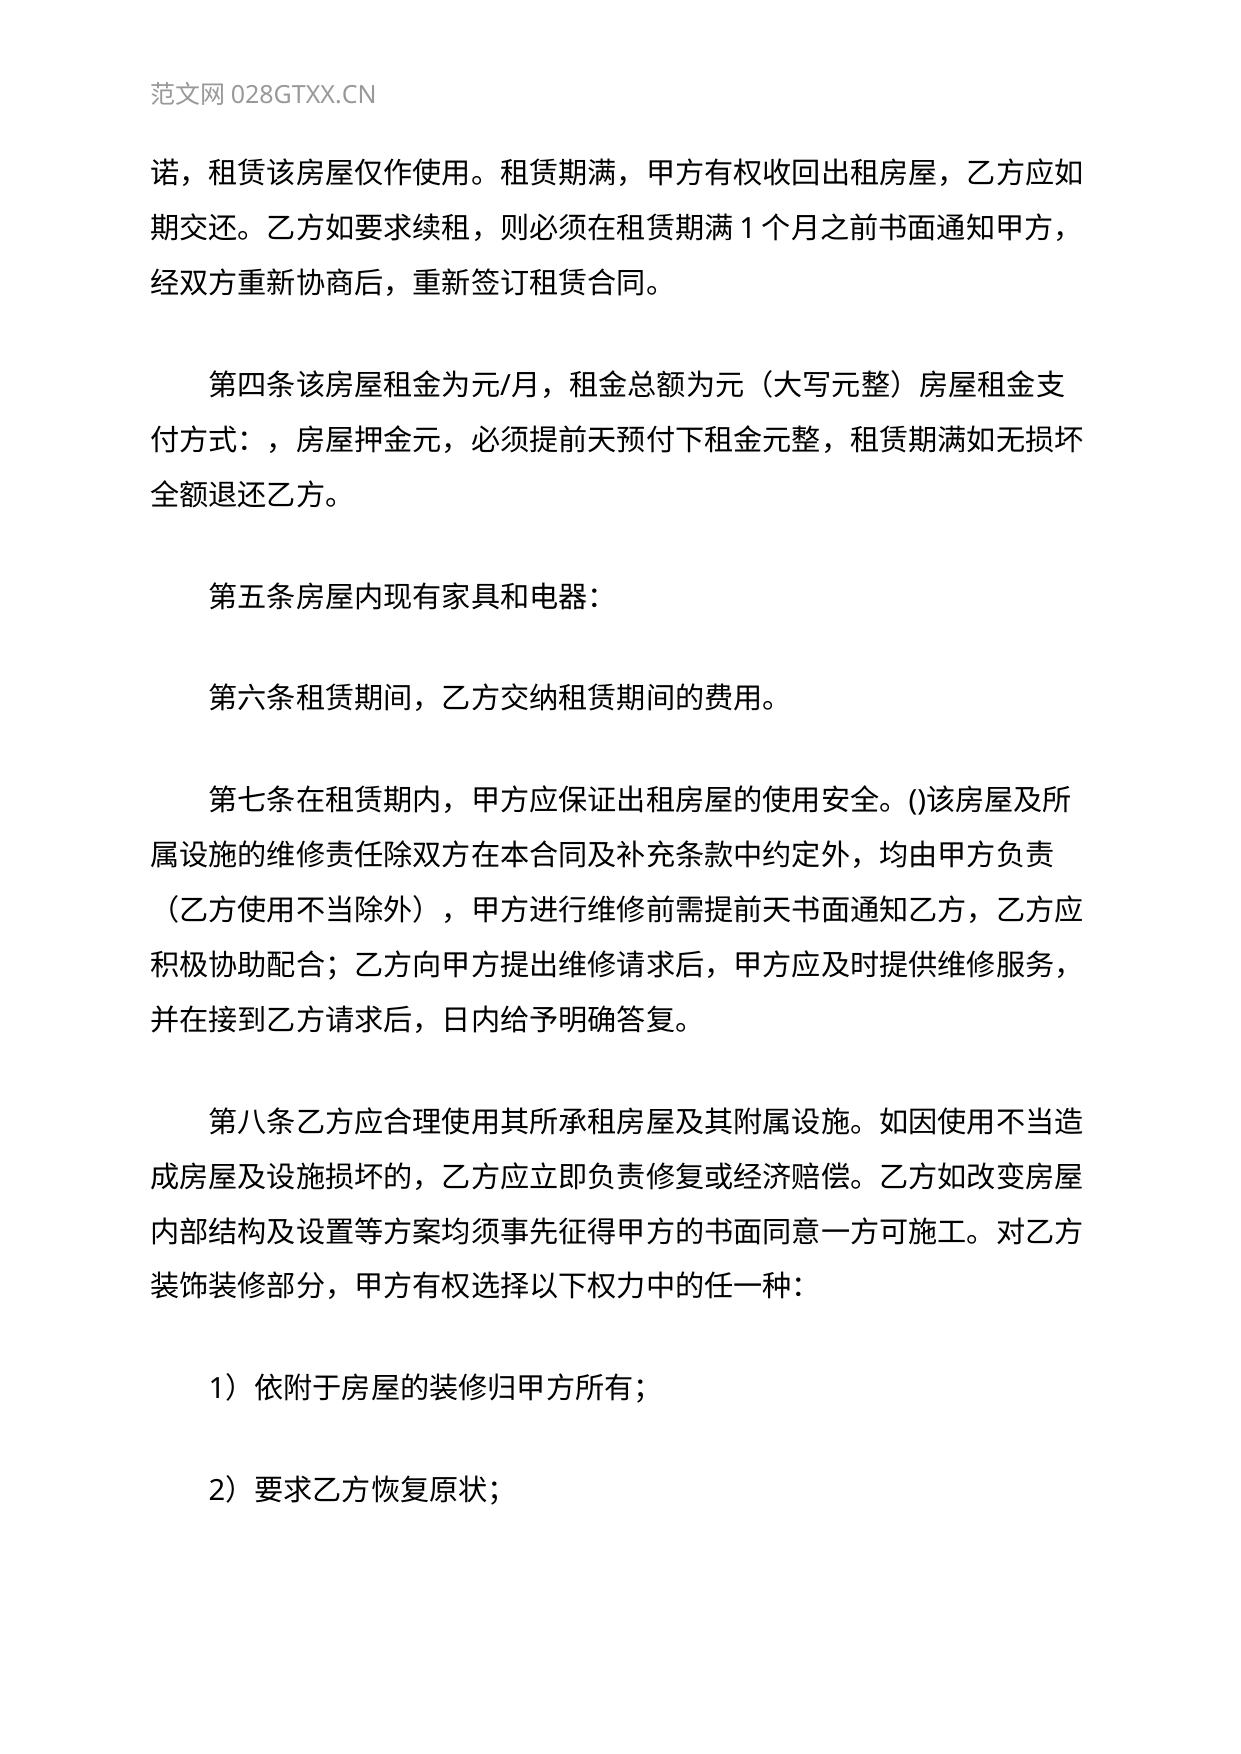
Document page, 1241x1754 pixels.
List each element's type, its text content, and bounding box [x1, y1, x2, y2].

text 1）依附于房屋的装修归甲方所有； [150, 1365, 1090, 1407]
text 第七条在租赁期内，甲方应保证出租房屋的使用安全。()该房屋及所属设施的维修责任除双方在本合同及补充条款中约定外，均由甲方负责（乙方使用不当除外），甲方进行维修前需提前天书面通知乙方，乙方应积极协助配合；乙方向甲方提出维修请求后，甲方应及时提供维修服务，并在接到乙方请求后，日内给予明确答复。 [150, 777, 1090, 1039]
text 2）要求乙方恢复原状； [150, 1467, 1090, 1509]
text 第四条该房屋租金为元/月，租金总额为元（大写元整）房屋租金支付方式：，房屋押金元，必须提前天预付下租金元整，租赁期满如无损坏全额退还乙方。 [150, 362, 1090, 514]
text 第六条租赁期间，乙方交纳租赁期间的费用。 [150, 675, 1090, 717]
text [150, 150, 1090, 302]
text 第五条房屋内现有家具和电器： [150, 573, 1090, 616]
text 第八条乙方应合理使用其所承租房屋及其附属设施。如因使用不当造成房屋及设施损坏的，乙方应立即负责修复或经济赔偿。乙方如改变房屋内部结构及设置等方案均须事先征得甲方的书面同意一方可施工。对乙方装饰装修部分，甲方有权选择以下权力中的任一种： [150, 1098, 1090, 1305]
